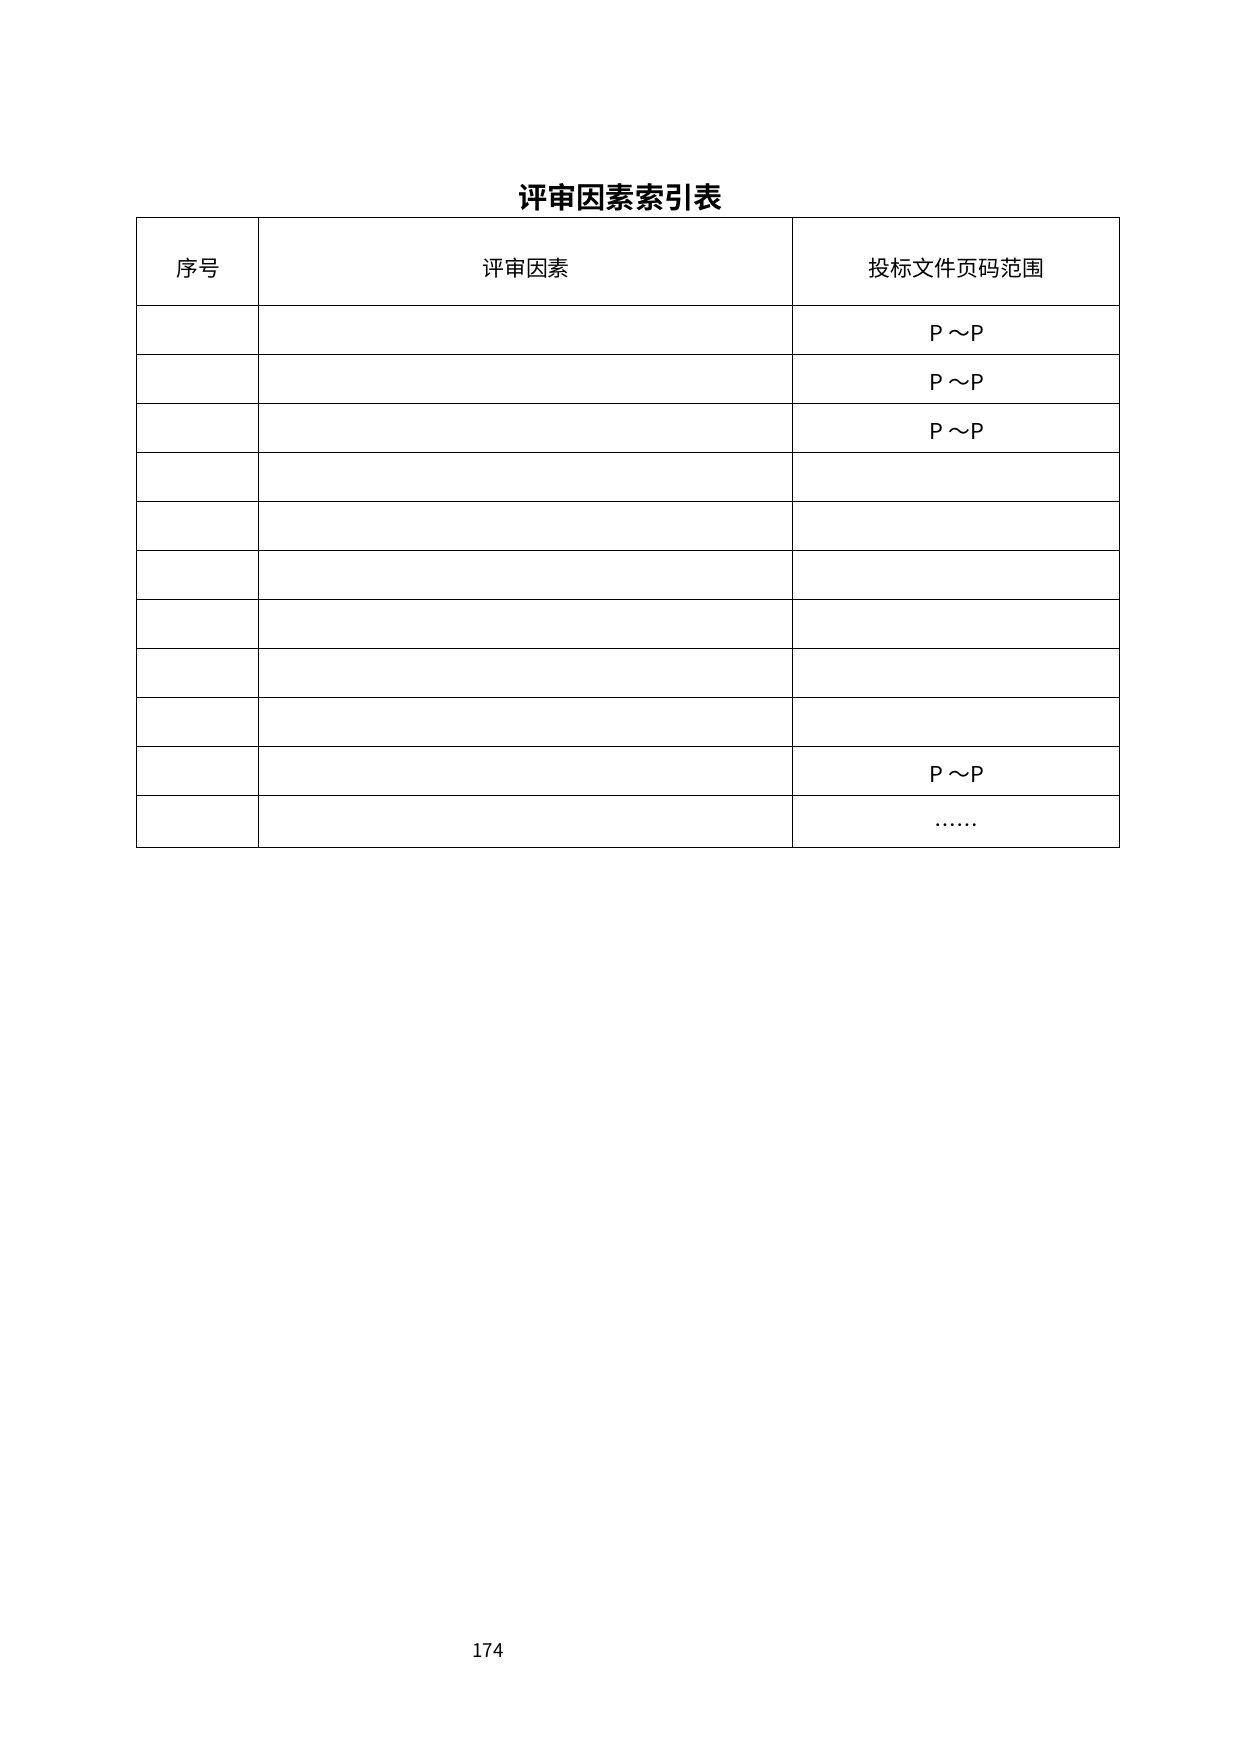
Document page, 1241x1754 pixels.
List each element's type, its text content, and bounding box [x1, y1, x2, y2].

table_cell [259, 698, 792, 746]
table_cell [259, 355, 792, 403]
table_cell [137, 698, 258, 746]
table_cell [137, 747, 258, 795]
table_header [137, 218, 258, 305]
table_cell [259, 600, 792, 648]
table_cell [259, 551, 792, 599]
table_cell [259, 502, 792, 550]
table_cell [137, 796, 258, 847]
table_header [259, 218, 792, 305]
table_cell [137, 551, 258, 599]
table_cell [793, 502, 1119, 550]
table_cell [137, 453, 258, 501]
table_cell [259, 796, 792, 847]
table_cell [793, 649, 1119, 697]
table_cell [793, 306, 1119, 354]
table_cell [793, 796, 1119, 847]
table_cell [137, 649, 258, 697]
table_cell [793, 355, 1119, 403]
text 评审因素索引表 [98, 174, 1142, 217]
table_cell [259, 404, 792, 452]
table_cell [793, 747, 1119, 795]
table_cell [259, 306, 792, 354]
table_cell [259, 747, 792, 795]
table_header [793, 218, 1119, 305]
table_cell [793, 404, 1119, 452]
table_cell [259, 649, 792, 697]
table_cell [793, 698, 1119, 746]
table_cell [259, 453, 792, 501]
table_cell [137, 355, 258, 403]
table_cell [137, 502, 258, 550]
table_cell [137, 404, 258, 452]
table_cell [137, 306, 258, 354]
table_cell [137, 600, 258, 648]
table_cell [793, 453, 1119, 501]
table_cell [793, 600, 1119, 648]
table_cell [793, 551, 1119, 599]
